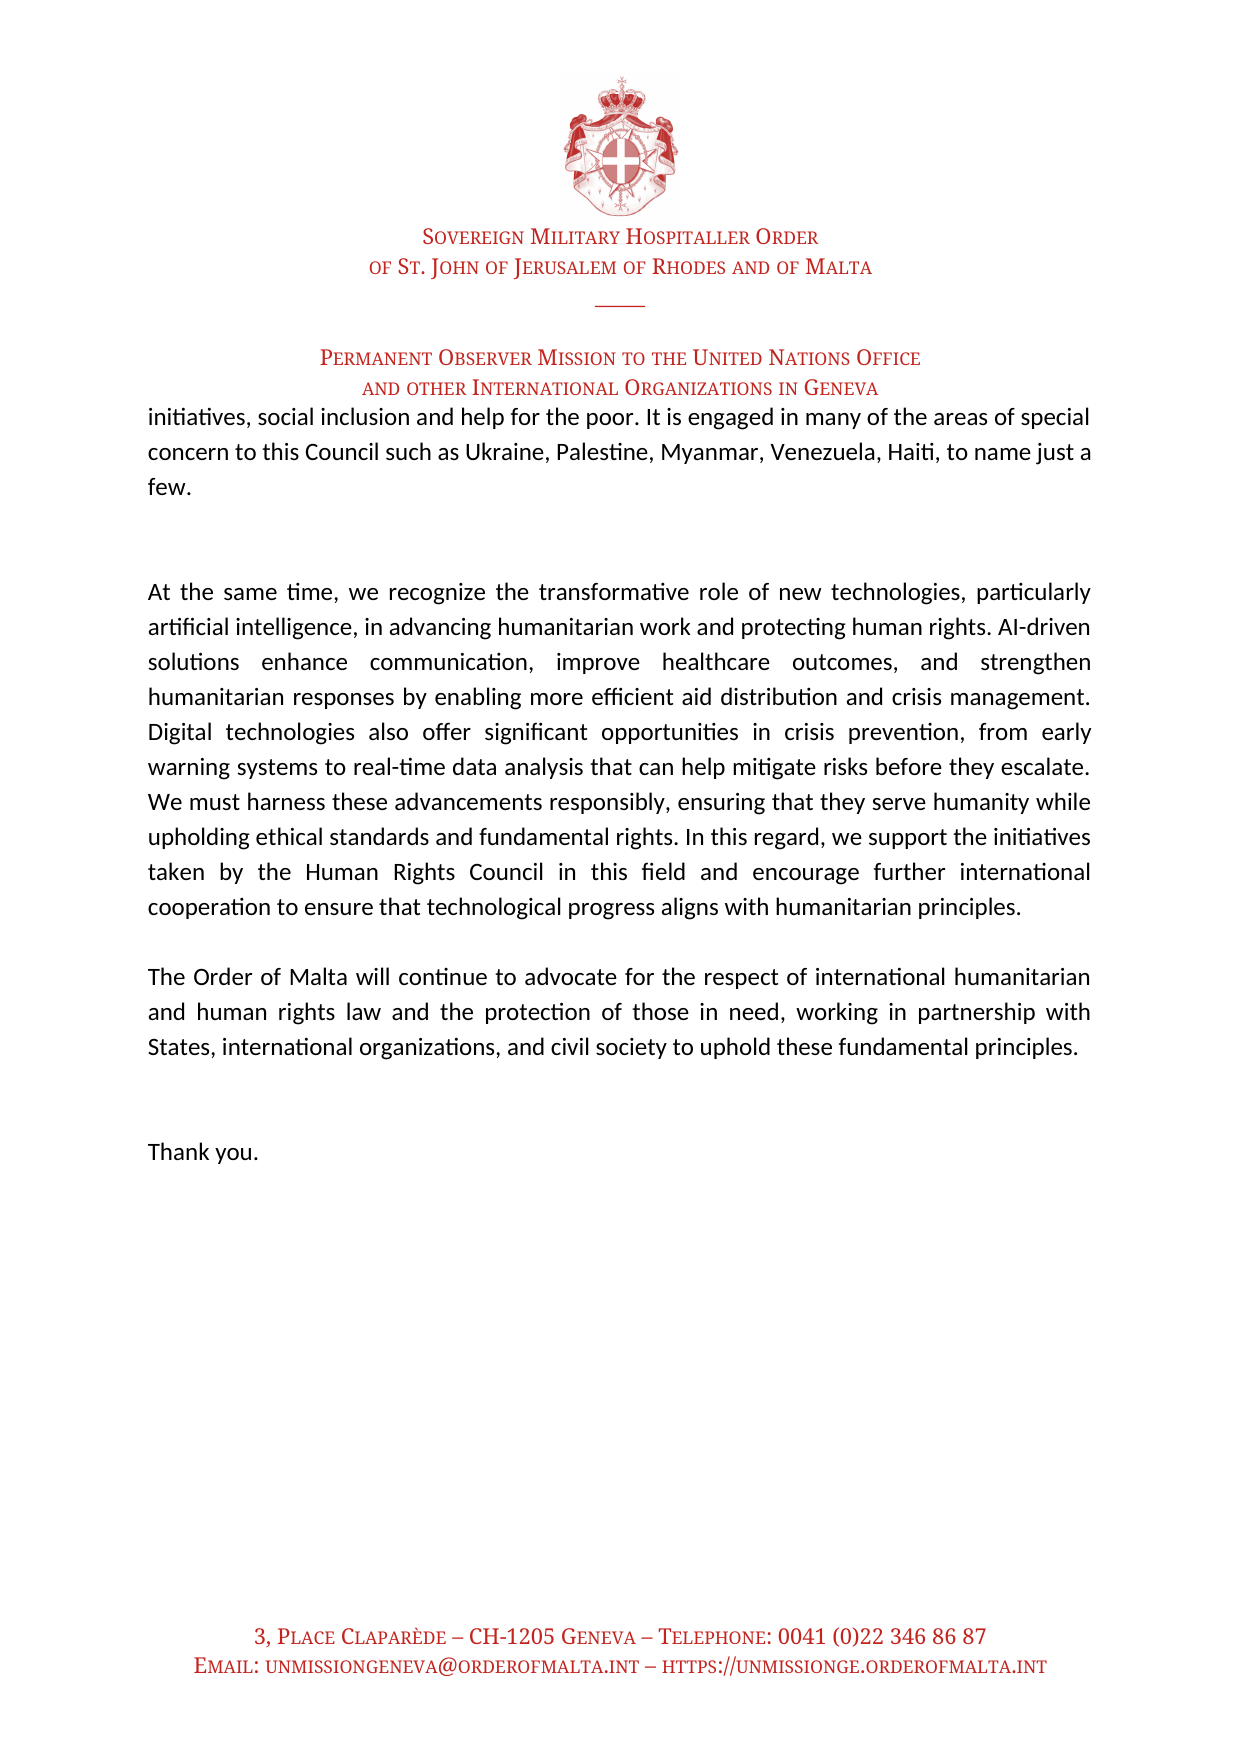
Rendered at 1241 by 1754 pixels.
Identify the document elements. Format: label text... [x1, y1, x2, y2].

text Thank you. [148, 1136, 1093, 1167]
text At the same time, we recognize the transformative role of new technologies, particularly artificial intelligence, in advancing humanitarian work and protecting human rights. AI-driven solutions enhance communication, improve healthcare outcomes, and strengthen humanitarian responses by enabling more efficient aid distribution and crisis management. Digital technologies also offer significant opportunities in crisis prevention, from early warning systems to real-time data analysis that can help mitigate risks before they escalate. We must harness these advancements responsibly, ensuring that they serve humanity while upholding ethical standards and fundamental rights. In this regard, we support the initiatives taken by the Human Rights Council in this field and encourage further international cooperation to ensure that technological progress aligns with humanitarian principles. [148, 576, 1093, 922]
picture [560, 73, 680, 222]
text The Order of Malta will continue to advocate for the respect of international humanitarian and human rights law and the protection of those in need, working in partnership with States, international organizations, and civil society to uphold these fundamental principles. [148, 961, 1093, 1062]
